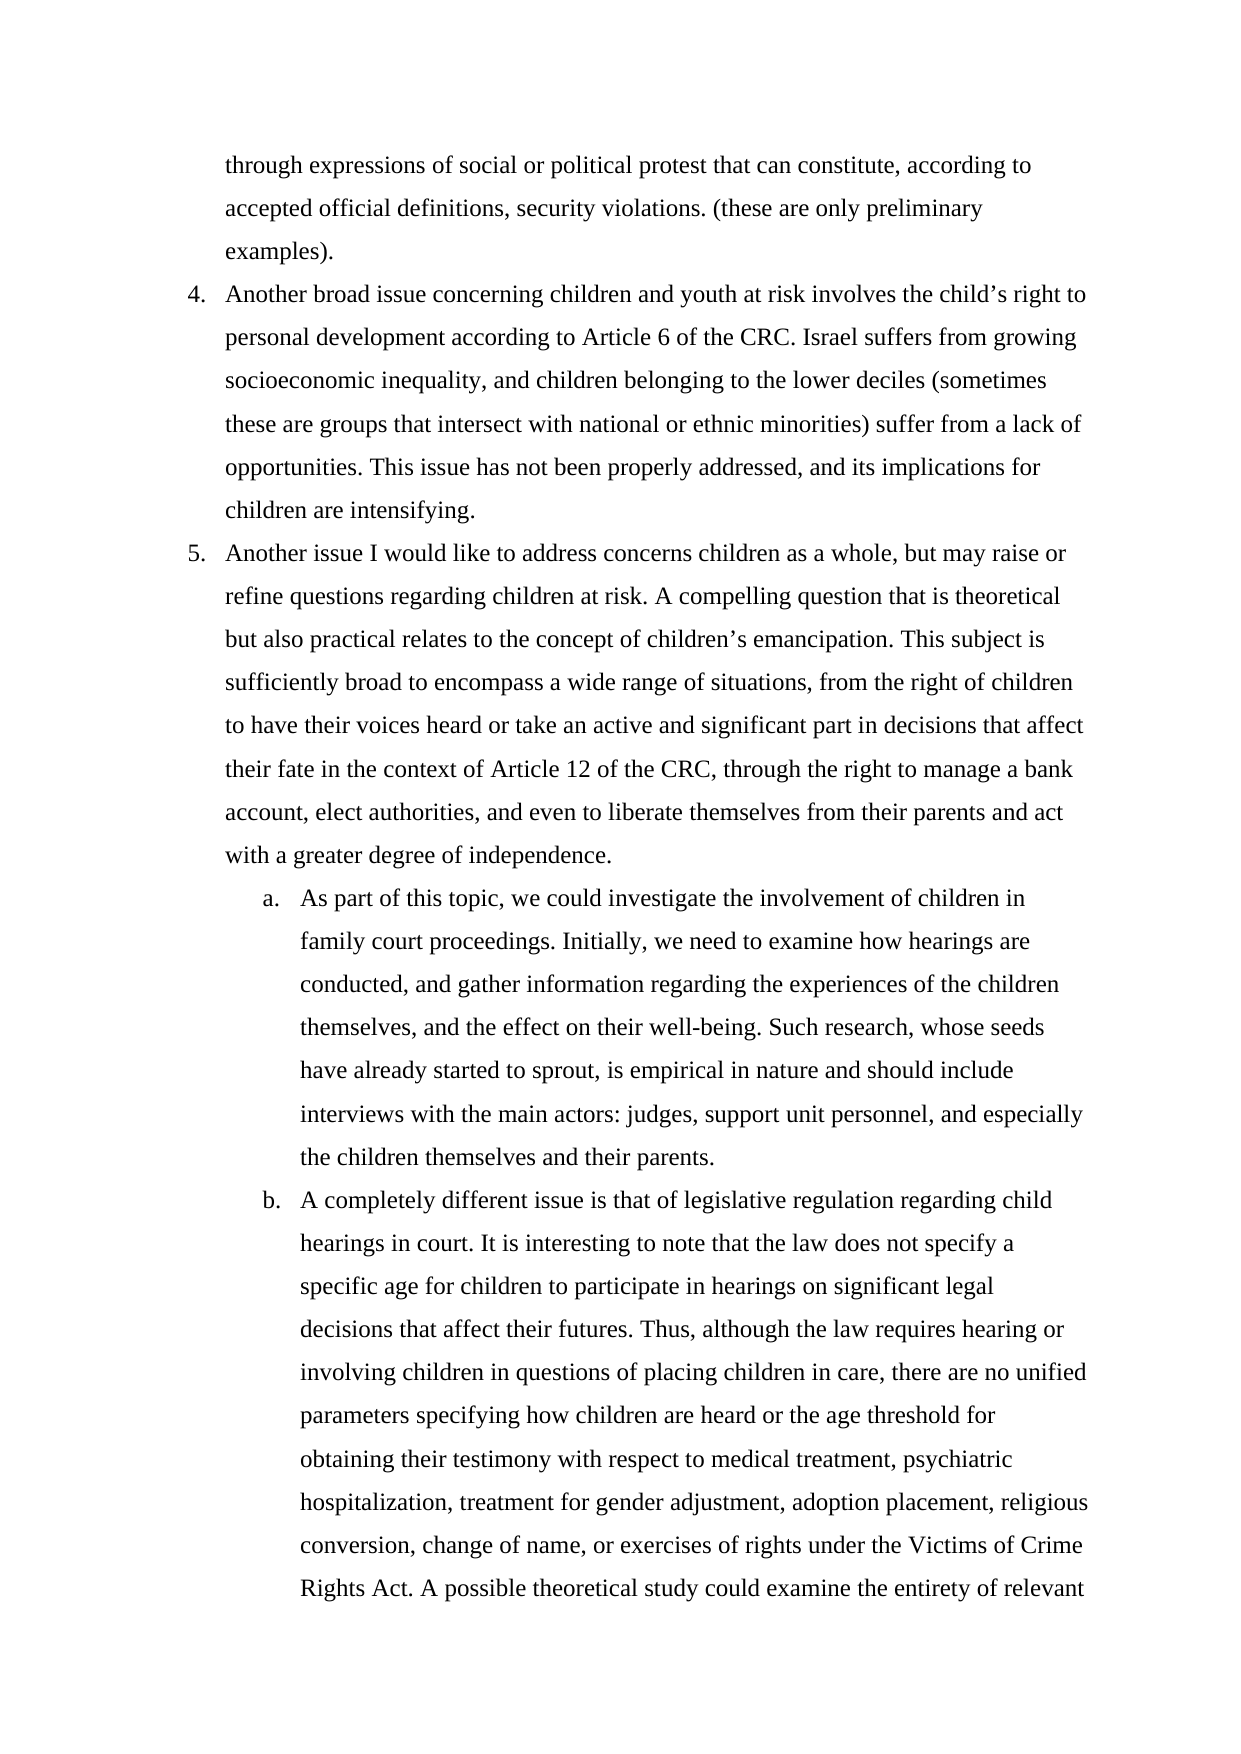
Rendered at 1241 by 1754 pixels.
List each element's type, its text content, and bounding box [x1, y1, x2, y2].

list As part of this topic, we could investigate the involvement of children in family court proceedings. Initially, we need to examine how hearings are conducted, and gather information regarding the experiences of the children themselves, and the effect on their well-being. Such research, whose seeds have already started to sprout, is empirical in nature and should include interviews with the main actors: judges, support unit personnel, and especially the children themselves and their parents. [262, 883, 1090, 1171]
list Another issue I would like to address concerns children as a whole, but may raise or refine questions regarding children at risk. A compelling question that is theoretical but also practical relates to the concept of children’s emancipation. This subject is sufficiently broad to encompass a wide range of situations, from the right of children to have their voices heard or take an active and significant part in decisions that affect their fate in the context of Article 12 of the CRC, through the right to manage a bank account, elect authorities, and even to liberate themselves from their parents and act with a greater degree of independence. [187, 538, 1090, 869]
list Another broad issue concerning children and youth at risk involves the child’s right to personal development according to Article 6 of the CRC. Israel suffers from growing socioeconomic inequality, and children belonging to the lower deciles (sometimes these are groups that intersect with national or ethnic minorities) suffer from a lack of opportunities. This issue has not been properly addressed, and its implications for children are intensifying. [187, 279, 1090, 524]
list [262, 1185, 1090, 1602]
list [187, 150, 1090, 265]
